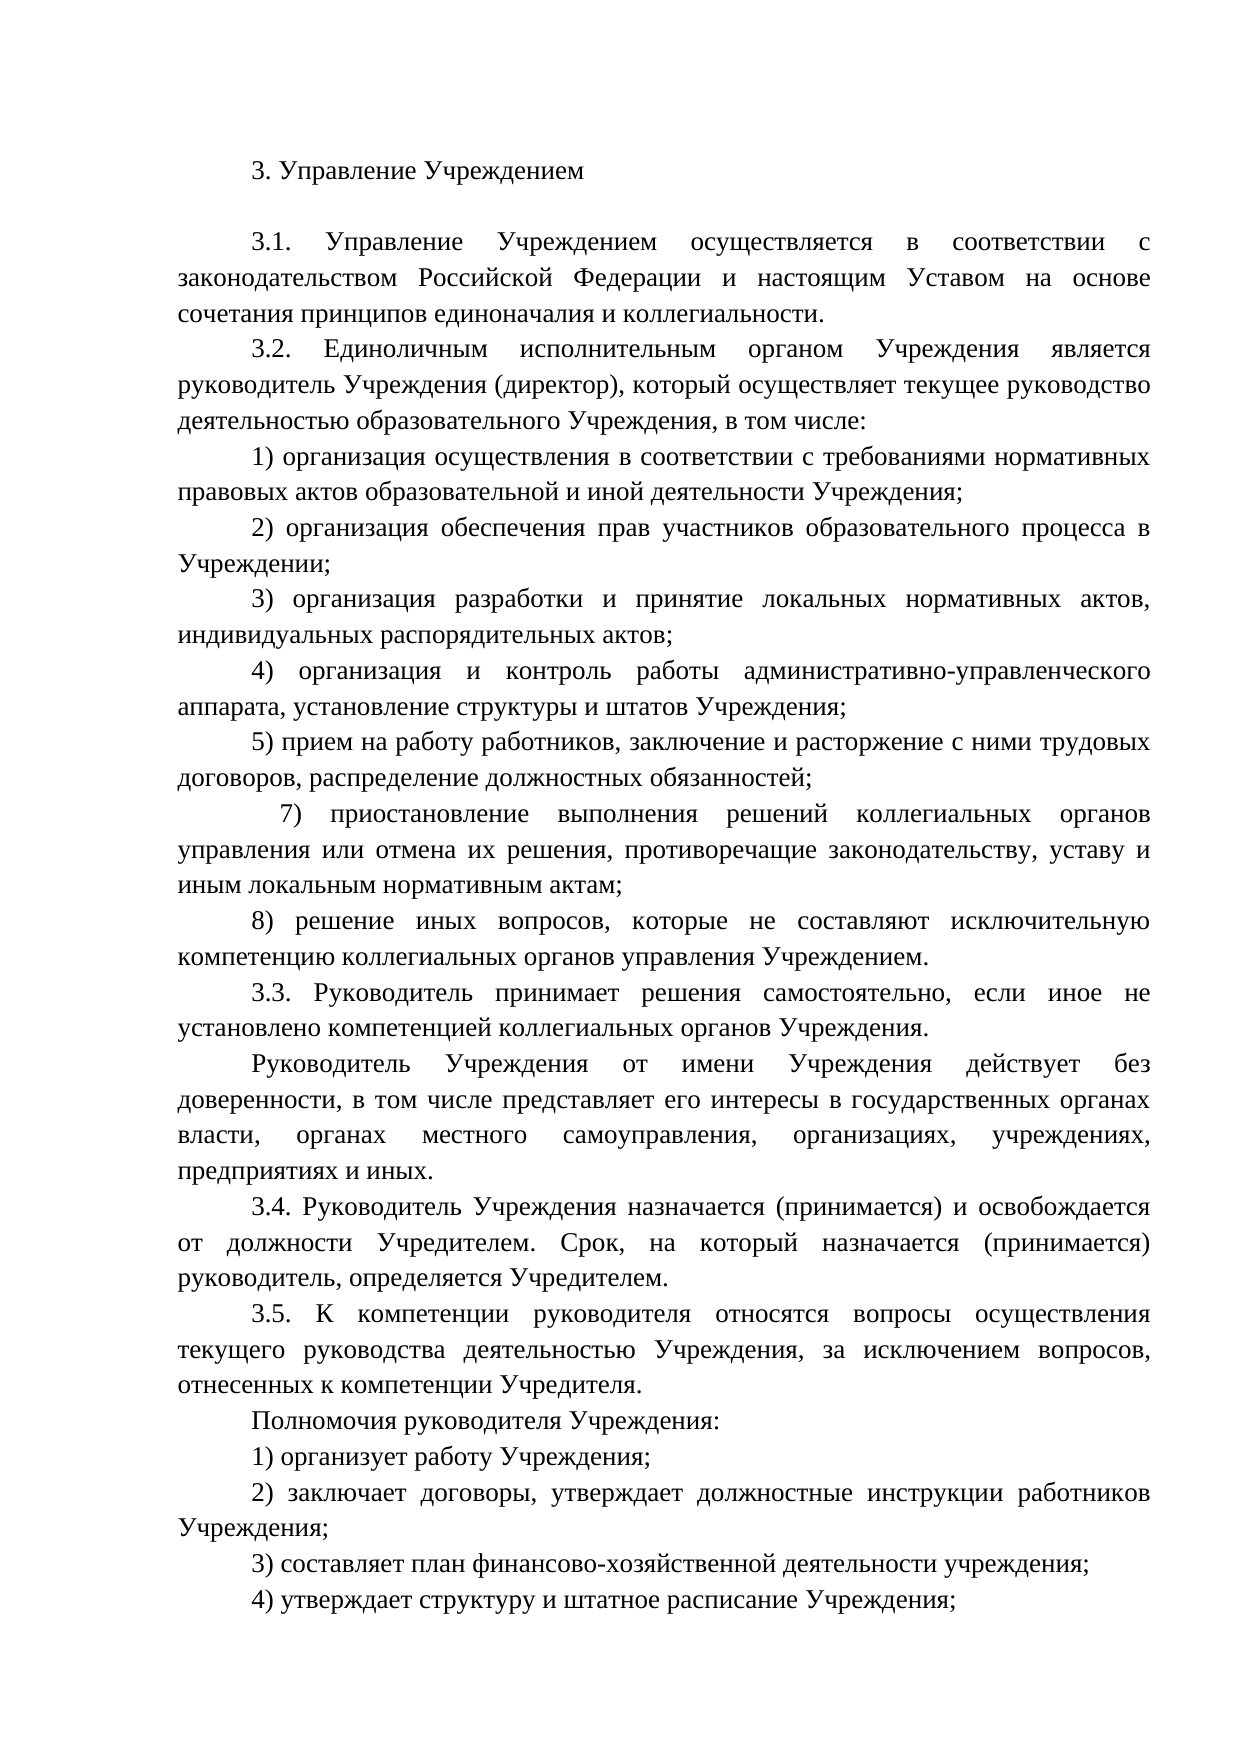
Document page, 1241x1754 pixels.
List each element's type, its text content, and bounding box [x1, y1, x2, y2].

text 7) приостановление выполнения решений коллегиальных органов управления или отмена их решения, противоречащие законодательству, уставу и иным локальным нормативным актам; [177, 797, 1152, 899]
text 8) решение иных вопросов, которые не составляют исключительную компетенцию коллегиальных органов управления Учреждением. [177, 904, 1152, 971]
text 3.2. Единоличным исполнительным органом Учреждения является руководитель Учреждения (директор), который осуществляет текущее руководство деятельностью образовательного Учреждения, в том числе: [177, 332, 1152, 435]
text 4) утверждает структуру и штатное расписание Учреждения; [177, 1583, 1152, 1614]
text 4) организация и контроль работы административно-управленческого аппарата, установление структуры и штатов Учреждения; [177, 654, 1152, 721]
text 3.3. Руководитель принимает решения самостоятельно, если иное не установлено компетенцией коллегиальных органов Учреждения. [177, 976, 1152, 1042]
text 3.5. К компетенции руководителя относятся вопросы осуществления текущего руководства деятельностью Учреждения, за исключением вопросов, отнесенных к компетенции Учредителя. [177, 1297, 1152, 1400]
text 3.4. Руководитель Учреждения назначается (принимается) и освобождается от должности Учредителем. Срок, на который назначается (принимается) руководитель, определяется Учредителем. [177, 1190, 1152, 1293]
text Полномочия руководителя Учреждения: [177, 1404, 1152, 1436]
text 5) прием на работу работников, заключение и расторжение с ними трудовых договоров, распределение должностных обязанностей; [177, 726, 1152, 792]
text Руководитель Учреждения от имени Учреждения действует без доверенности, в том числе представляет его интересы в государственных органах власти, органах местного самоуправления, организациях, учреждениях, предприятиях и иных. [177, 1047, 1152, 1185]
text 1) организует работу Учреждения; [177, 1440, 1152, 1471]
text 3.1. Управление Учреждением осуществляется в соответствии с законодательством Российской Федерации и настоящим Уставом на основе сочетания принципов единоначалия и коллегиальности. [177, 225, 1152, 328]
text 1) организация осуществления в соответствии с требованиями нормативных правовых актов образовательной и иной деятельности Учреждения; [177, 440, 1152, 507]
text 3. Управление Учреждением [177, 154, 1152, 185]
text 2) организация обеспечения прав участников образовательного процесса в Учреждении; [177, 511, 1152, 578]
text 3) организация разработки и принятие локальных нормативных актов, индивидуальных распорядительных актов; [177, 583, 1152, 649]
text 2) заключает договоры, утверждает должностные инструкции работников Учреждения; [177, 1476, 1152, 1543]
text 3) составляет план финансово-хозяйственной деятельности учреждения; [177, 1547, 1152, 1578]
